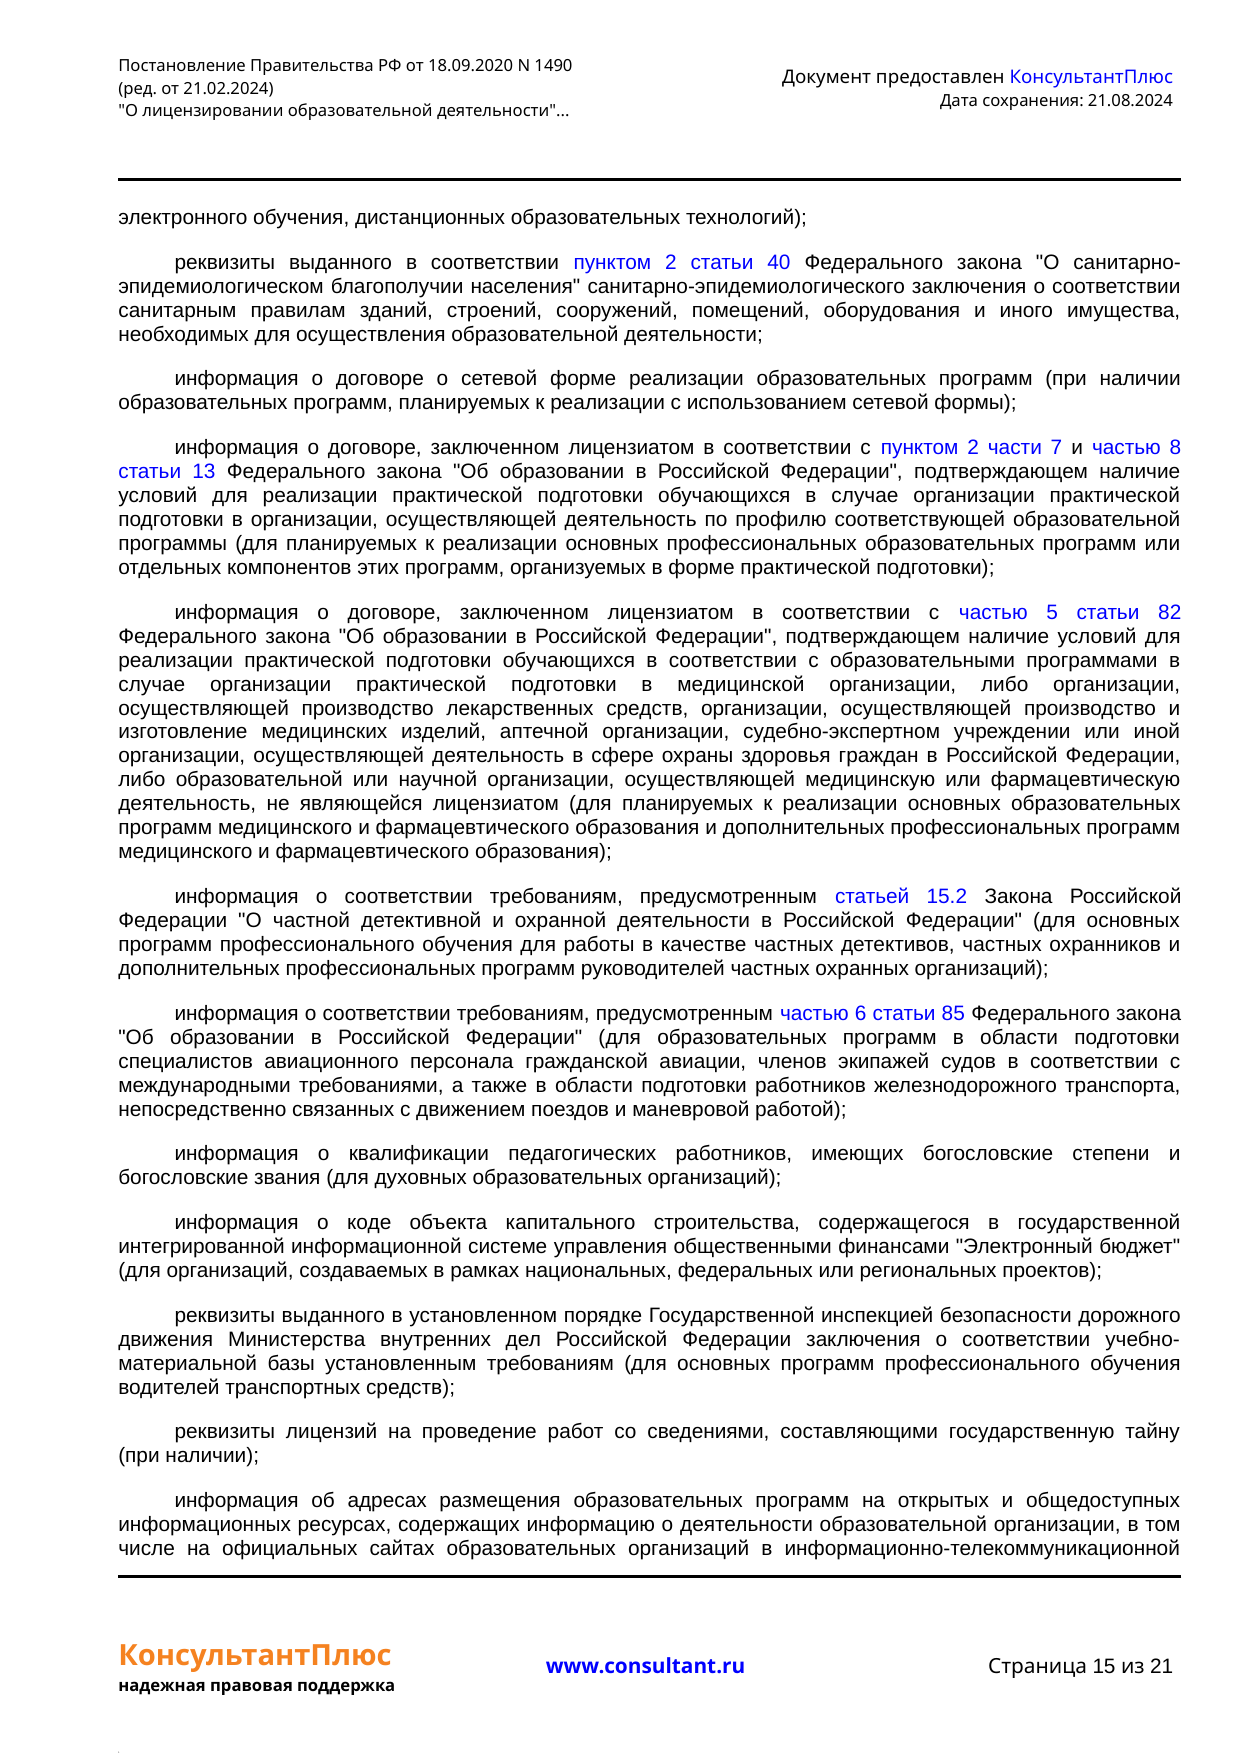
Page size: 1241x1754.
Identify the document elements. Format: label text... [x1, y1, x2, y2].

text информация о договоре, заключенном лицензиатом в соответствии с пунктом 2 части 7 и частью 8 статьи 13 Федерального закона "Об образовании в Российской Федерации", подтверждающем наличие условий для реализации практической подготовки обучающихся в случае организации практической подготовки в организации, осуществляющей деятельность по профилю соответствующей образовательной программы (для планируемых к реализации основных профессиональных образовательных программ или отдельных компонентов этих программ, организуемых в форме практической подготовки); [118, 435, 1181, 579]
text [118, 1488, 1181, 1560]
text информация о коде объекта капитального строительства, содержащегося в государственной интегрированной информационной системе управления общественными финансами "Электронный бюджет" (для организаций, создаваемых в рамках национальных, федеральных или региональных проектов); [118, 1210, 1181, 1282]
text информация о соответствии требованиям, предусмотренным частью 6 статьи 85 Федерального закона "Об образовании в Российской Федерации" (для образовательных программ в области подготовки специалистов авиационного персонала гражданской авиации, членов экипажей судов в соответствии с международными требованиями, а также в области подготовки работников железнодорожного транспорта, непосредственно связанных с движением поездов и маневровой работой); [118, 1001, 1181, 1120]
text информация о договоре о сетевой форме реализации образовательных программ (при наличии образовательных программ, планируемых к реализации с использованием сетевой формы); [118, 366, 1181, 414]
text информация о договоре, заключенном лицензиатом в соответствии с частью 5 статьи 82 Федерального закона "Об образовании в Российской Федерации", подтверждающем наличие условий для реализации практической подготовки обучающихся в соответствии с образовательными программами в случае организации практической подготовки в медицинской организации, либо организации, осуществляющей производство лекарственных средств, организации, осуществляющей производство и изготовление медицинских изделий, аптечной организации, судебно-экспертном учреждении или иной организации, осуществляющей деятельность в сфере охраны здоровья граждан в Российской Федерации, либо образовательной или научной организации, осуществляющей медицинскую или фармацевтическую деятельность, не являющейся лицензиатом (для планируемых к реализации основных образовательных программ медицинского и фармацевтического образования и дополнительных профессиональных программ медицинского и фармацевтического образования); [118, 599, 1181, 863]
text реквизиты выданного в соответствии пунктом 2 статьи 40 Федерального закона "О санитарно-эпидемиологическом благополучии населения" санитарно-эпидемиологического заключения о соответствии санитарным правилам зданий, строений, сооружений, помещений, оборудования и иного имущества, необходимых для осуществления образовательной деятельности; [118, 249, 1181, 345]
text информация о квалификации педагогических работников, имеющих богословские степени и богословские звания (для духовных образовательных организаций); [118, 1141, 1181, 1189]
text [118, 205, 1181, 229]
text реквизиты лицензий на проведение работ со сведениями, составляющими государственную тайну (при наличии); [118, 1419, 1181, 1467]
text реквизиты выданного в установленном порядке Государственной инспекцией безопасности дорожного движения Министерства внутренних дел Российской Федерации заключения о соответствии учебно-материальной базы установленным требованиям (для основных программ профессионального обучения водителей транспортных средств); [118, 1303, 1181, 1398]
text информация о соответствии требованиям, предусмотренным статьей 15.2 Закона Российской Федерации "О частной детективной и охранной деятельности в Российской Федерации" (для основных программ профессионального обучения для работы в качестве частных детективов, частных охранников и дополнительных профессиональных программ руководителей частных охранных организаций); [118, 884, 1181, 980]
